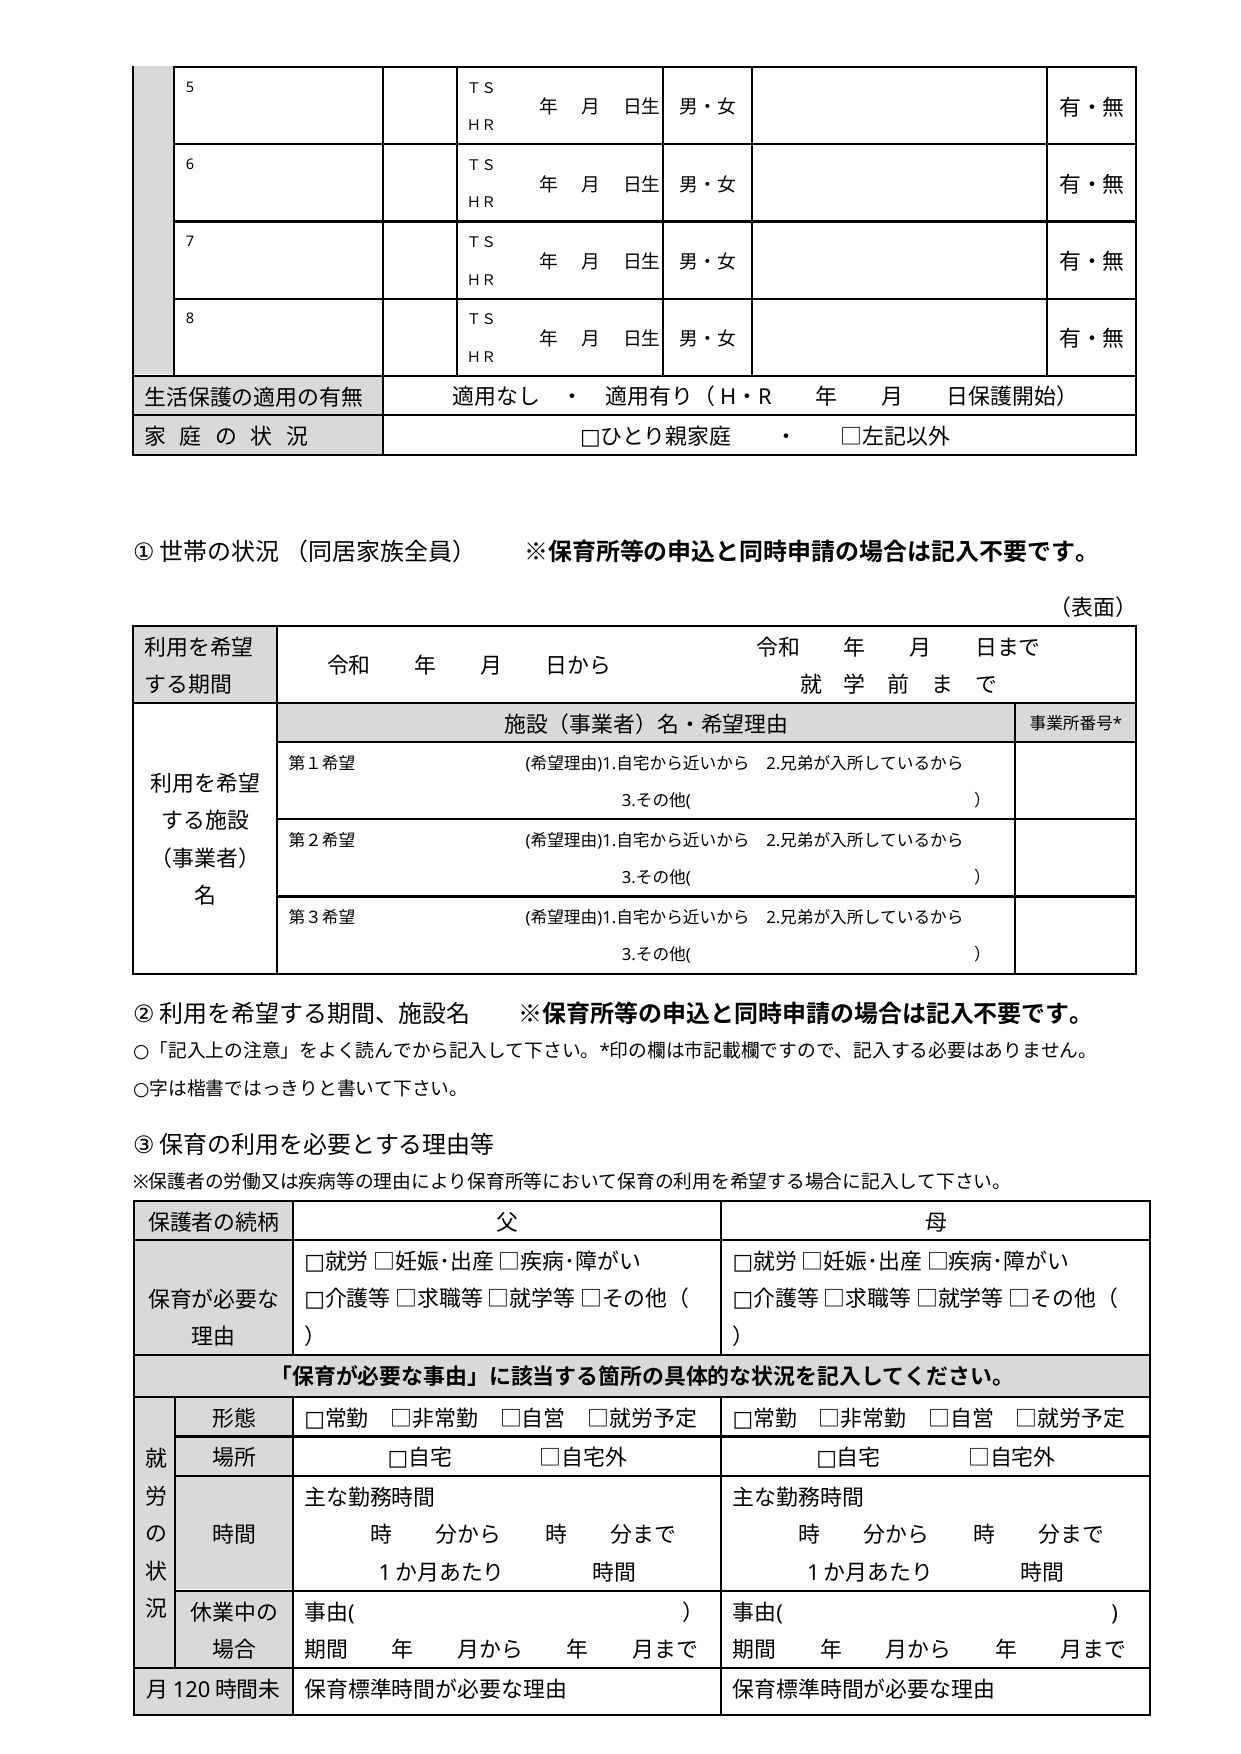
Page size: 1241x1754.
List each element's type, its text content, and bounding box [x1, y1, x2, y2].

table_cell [294, 1669, 720, 1714]
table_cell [135, 1669, 292, 1714]
table_cell 家庭の状況 [134, 416, 382, 454]
table_cell 6 [175, 145, 382, 220]
table_cell ＴＳ ＨＲ [458, 223, 513, 297]
table_cell 7 [175, 223, 382, 297]
table_cell 事由( ) 期間 年 月から 年 月まで [722, 1592, 1149, 1667]
table_cell 利用を希望する施設（事業者）名 [134, 704, 276, 972]
table_cell [1016, 743, 1135, 818]
table_cell [1016, 820, 1135, 895]
table_cell [384, 145, 456, 220]
table_cell ＴＳ ＨＲ [458, 145, 513, 220]
table_cell 主な勤務時間 時 分から 時 分まで 1か月あたり 時間 [294, 1477, 720, 1589]
table_cell 有・無 [1048, 68, 1135, 143]
table_cell 就労の状況 [135, 1398, 174, 1667]
table_cell 年 月 日生 [513, 223, 662, 297]
table_cell 場所 [176, 1438, 292, 1475]
text ③保育の利用を必要とする理由等 [133, 1124, 1137, 1162]
table_cell 年 月 日生 [513, 145, 662, 220]
table_cell 有・無 [1048, 145, 1135, 220]
table_cell 第２希望 (希望理由)1.自宅から近いから 2.兄弟が入所しているから 3.その他( ） [278, 820, 1014, 895]
table_cell 第１希望 (希望理由)1.自宅から近いから 2.兄弟が入所しているから 3.その他( ） [278, 743, 1014, 818]
text ○字は楷書ではっきりと書いて下さい。 [133, 1068, 1137, 1106]
table_cell □自宅 □自宅外 [722, 1438, 1149, 1475]
table_header 利用を希望する期間 [134, 627, 276, 702]
table_cell 休業中の場合 [176, 1592, 292, 1667]
table_cell 事由( ） 期間 年 月から 年 月まで [294, 1592, 720, 1667]
table_cell 第３希望 (希望理由)1.自宅から近いから 2.兄弟が入所しているから 3.その他( ） [278, 898, 1014, 972]
table_cell [753, 300, 1046, 374]
table_cell [753, 68, 1046, 143]
table_cell 5 [175, 68, 382, 143]
table_cell 男・女 [664, 145, 751, 220]
table_cell [753, 223, 1046, 297]
table_cell 有・無 [1048, 300, 1135, 374]
table_cell 形態 [176, 1398, 292, 1435]
table_cell 適用なし ・ 適用有り（ H・R 年 月 日保護開始） [384, 377, 1135, 414]
table_cell [753, 145, 1046, 220]
table_header 令和 年 月 日まで 就 学 前 ま で [661, 627, 1135, 702]
table_cell 男・女 [664, 300, 751, 374]
table_cell □自宅 □自宅外 [294, 1438, 720, 1475]
table_header 父 [294, 1202, 720, 1239]
table_cell ＴＳ ＨＲ [458, 300, 513, 374]
table_cell 時間 [176, 1477, 292, 1589]
table_cell 主な勤務時間 時 分から 時 分まで 1か月あたり 時間 [722, 1477, 1149, 1589]
table_cell □常勤 □非常勤 □自営 □就労予定 [722, 1398, 1149, 1435]
table_cell [384, 68, 456, 143]
table_header 母 [722, 1202, 1149, 1239]
table_cell 8 [175, 300, 382, 374]
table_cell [722, 1669, 1149, 1714]
table_cell [384, 300, 456, 374]
table_cell 有・無 [1048, 223, 1135, 297]
table_cell 年 月 日生 [513, 68, 662, 143]
table_cell [1016, 898, 1135, 972]
table_cell 男・女 [664, 68, 751, 143]
text ○「記入上の注意」をよく読んでから記入して下さい。*印の欄は市記載欄ですので、記入する必要はありません。 [133, 1031, 1137, 1068]
text ①世帯の状況 （同居家族全員） ※保育所等の申込と同時申請の場合は記入不要です。 [133, 531, 1137, 568]
table_cell □就労 □妊娠･出産 □疾病･障がい □介護等 □求職等 □就学等 □その他（ ） [722, 1241, 1149, 1354]
text （表面） [133, 587, 1137, 624]
text ※保護者の労働又は疾病等の理由により保育所等において保育の利用を希望する場合に記入して下さい。 [133, 1162, 1137, 1199]
table_cell 年 月 日生 [513, 300, 662, 374]
table_header 令和 年 月 日から [278, 627, 661, 702]
table_header 保護者の続柄 [135, 1202, 292, 1239]
table_cell 保育が必要な理由 [135, 1241, 292, 1354]
table_cell 男・女 [664, 223, 751, 297]
table_cell □就労 □妊娠･出産 □疾病･障がい □介護等 □求職等 □就学等 □その他（ ） [294, 1241, 720, 1354]
table_cell □常勤 □非常勤 □自営 □就労予定 [294, 1398, 720, 1435]
table_cell 生活保護の適用の有無 [134, 377, 382, 414]
table_cell [384, 223, 456, 297]
table_cell □ひとり親家庭 ・ □左記以外 [384, 416, 1135, 454]
table_cell ＴＳ ＨＲ [458, 68, 513, 143]
table_cell 「保育が必要な事由」に該当する箇所の具体的な状況を記入してください。 [135, 1356, 1149, 1396]
table_cell 施設（事業者）名・希望理由 [278, 704, 1014, 741]
text ②利用を希望する期間、施設名 ※保育所等の申込と同時申請の場合は記入不要です。 [133, 993, 1137, 1031]
table_cell 事業所番号* [1016, 704, 1135, 741]
